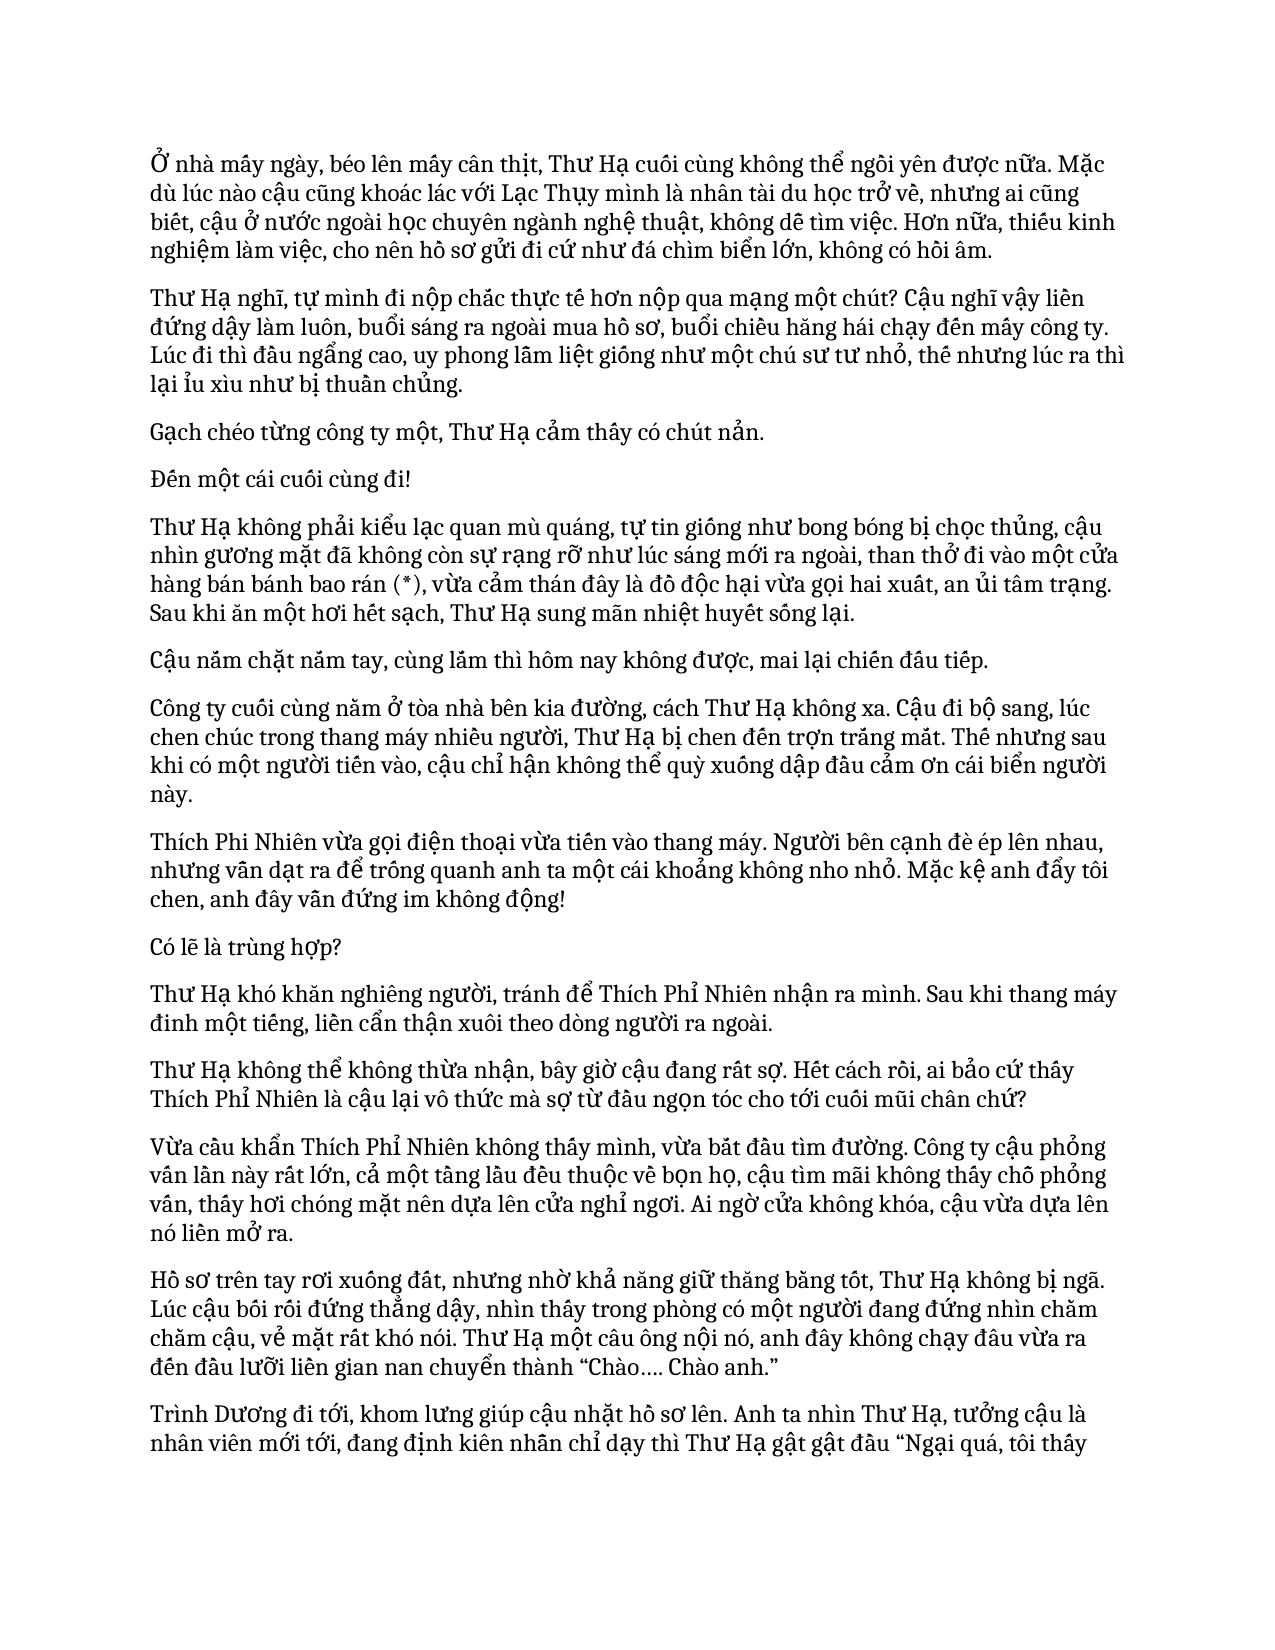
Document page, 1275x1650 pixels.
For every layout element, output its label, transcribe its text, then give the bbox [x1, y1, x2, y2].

text Thích Phi Nhiên vừa gọi điện thoại vừa tiến vào thang máy. Người bên cạnh đè ép lên nhau, nhưng vẫn dạt ra để trống quanh anh ta một cái khoảng không nho nhỏ. Mặc kệ anh đẩy tôi chen, anh đây vẫn đứng im không động! [150, 827, 1125, 914]
text Ở nhà mấy ngày, béo lên mấy cân thịt, Thư Hạ cuối cùng không thể ngồi yên được nữa. Mặc dù lúc nào cậu cũng khoác lác với Lạc Thụy mình là nhân tài du học trở về, nhưng ai cũng biết, cậu ở nước ngoài học chuyên ngành nghệ thuật, không dễ tìm việc. Hơn nữa, thiếu kinh nghiệm làm việc, cho nên hồ sơ gửi đi cứ như đá chìm biển lớn, không có hồi âm. [150, 150, 1125, 265]
text Hồ sơ trên tay rơi xuống đất, nhưng nhờ khả năng giữ thăng bằng tốt, Thư Hạ không bị ngã. Lúc cậu bối rối đứng thẳng dậy, nhìn thấy trong phòng có một người đang đứng nhìn chằm chằm cậu, vẻ mặt rất khó nói. Thư Hạ một câu ông nội nó, anh đây không chạy đâu vừa ra đến đầu lưỡi liền gian nan chuyển thành “Chào…. Chào anh.” [150, 1266, 1125, 1381]
text Thư Hạ nghĩ, tự mình đi nộp chắc thực tế hơn nộp qua mạng một chút? Cậu nghĩ vậy liền đứng dậy làm luôn, buổi sáng ra ngoài mua hồ sơ, buổi chiều hăng hái chạy đến mấy công ty. Lúc đi thì đầu ngẩng cao, uy phong lẫm liệt giống như một chú sư tư nhỏ, thế nhưng lúc ra thì lại ỉu xìu như bị thuần chủng. [150, 284, 1125, 399]
text Đến một cái cuối cùng đi! [150, 465, 1125, 494]
text Thư Hạ không thể không thừa nhận, bây giờ cậu đang rất sợ. Hết cách rồi, ai bảo cứ thấy Thích Phỉ Nhiên là cậu lại vô thức mà sợ từ đầu ngọn tóc cho tới cuối mũi chân chứ? [150, 1056, 1125, 1114]
text Gạch chéo từng công ty một, Thư Hạ cảm thấy có chút nản. [150, 417, 1125, 446]
text Có lẽ là trùng hợp? [150, 932, 1125, 961]
text Thư Hạ không phải kiểu lạc quan mù quáng, tự tin giống như bong bóng bị chọc thủng, cậu nhìn gương mặt đã không còn sự rạng rỡ như lúc sáng mới ra ngoài, than thở đi vào một cửa hàng bán bánh bao rán (*), vừa cảm thán đây là đồ độc hại vừa gọi hai xuất, an ủi tâm trạng. Sau khi ăn một hơi hết sạch, Thư Hạ sung mãn nhiệt huyết sống lại. [150, 512, 1125, 627]
text Công ty cuối cùng nằm ở tòa nhà bên kia đường, cách Thư Hạ không xa. Cậu đi bộ sang, lúc chen chúc trong thang máy nhiều người, Thư Hạ bị chen đến trợn trắng mắt. Thế nhưng sau khi có một người tiến vào, cậu chỉ hận không thể quỳ xuống dập đầu cảm ơn cái biển người này. [150, 694, 1125, 809]
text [150, 1400, 1125, 1457]
text Thư Hạ khó khăn nghiêng người, tránh để Thích Phỉ Nhiên nhận ra mình. Sau khi thang máy đinh một tiếng, liền cẩn thận xuôi theo dòng người ra ngoài. [150, 980, 1125, 1037]
text Vừa cầu khẩn Thích Phỉ Nhiên không thấy mình, vừa bắt đầu tìm đường. Công ty cậu phỏng vấn lần này rất lớn, cả một tầng lầu đều thuộc về bọn họ, cậu tìm mãi không thấy chỗ phỏng vấn, thấy hơi chóng mặt nên dựa lên cửa nghỉ ngơi. Ai ngờ cửa không khóa, cậu vừa dựa lên nó liền mở ra. [150, 1132, 1125, 1247]
text Cậu nắm chặt nắm tay, cùng lắm thì hôm nay không được, mai lại chiến đấu tiếp. [150, 646, 1125, 675]
